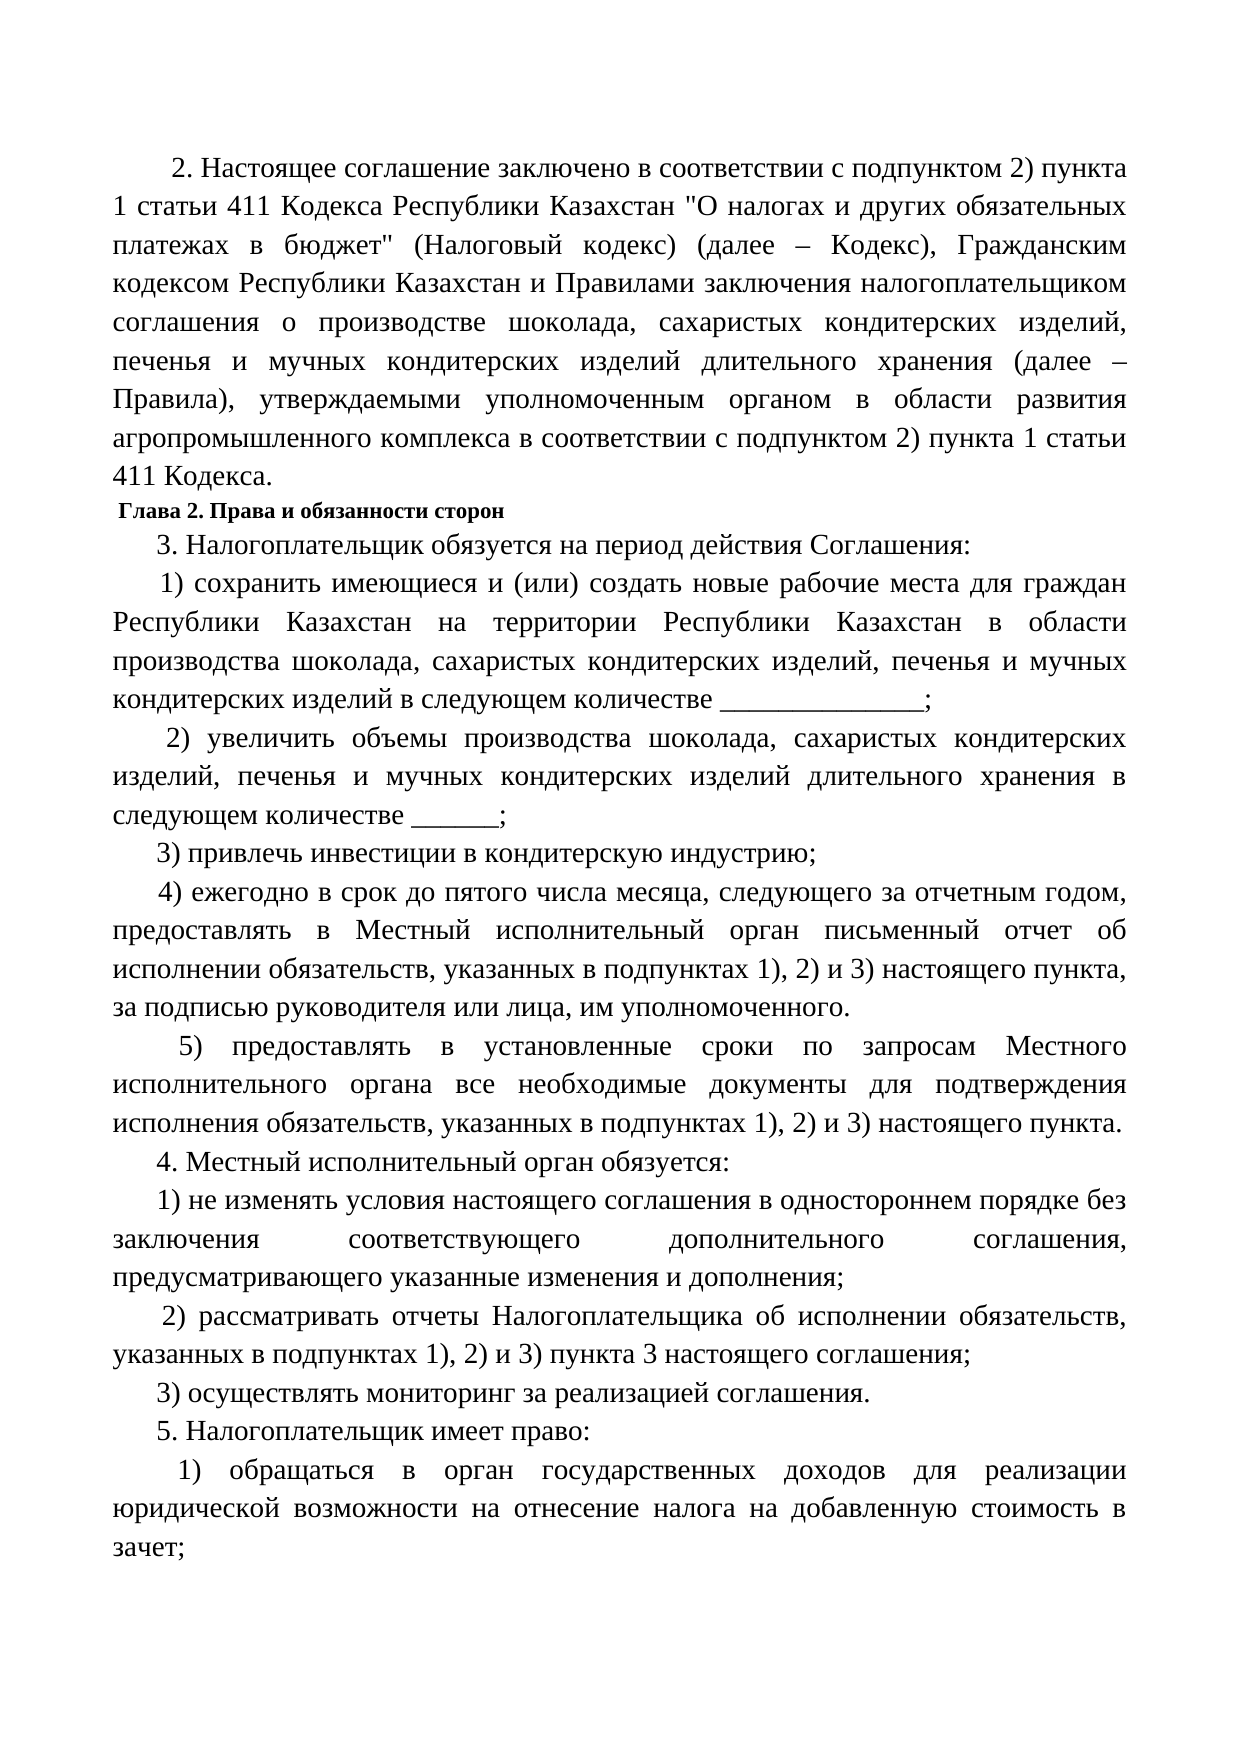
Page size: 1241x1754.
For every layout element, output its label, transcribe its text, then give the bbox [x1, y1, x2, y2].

text 1) не изменять условия настоящего соглашения в одностороннем порядке без заключения соответствующего дополнительного соглашения, предусматривающего указанные изменения и дополнения; [112, 1182, 1128, 1293]
text 3) осуществлять мониторинг за реализацией соглашения. [112, 1375, 1128, 1408]
text 2. Настоящее соглашение заключено в соответствии с подпунктом 2) пункта 1 статьи 411 Кодекса Республики Казахстан "О налогах и других обязательных платежах в бюджет" (Налоговый кодекс) (далее – Кодекс), Гражданским кодексом Республики Казахстан и Правилами заключения налогоплательщиком соглашения о производстве шоколада, сахаристых кондитерских изделий, печенья и мучных кондитерских изделий длительного хранения (далее – Правила), утверждаемыми уполномоченным органом в области развития агропромышленного комплекса в соответствии с подпунктом 2) пункта 1 статьи 411 Кодекса. [112, 150, 1128, 492]
text 2) рассматривать отчеты Налогоплательщика об исполнении обязательств, указанных в подпунктах 1), 2) и 3) пункта 3 настоящего соглашения; [112, 1298, 1128, 1370]
text 5. Налогоплательщик имеет право: [112, 1413, 1128, 1447]
text 4) ежегодно в срок до пятого числа месяца, следующего за отчетным годом, предоставлять в Местный исполнительный орган письменный отчет об исполнении обязательств, указанных в подпунктах 1), 2) и 3) настоящего пункта, за подписью руководителя или лица, им уполномоченного. [112, 874, 1128, 1023]
text 1) сохранить имеющиеся и (или) создать новые рабочие места для граждан Республики Казахстан на территории Республики Казахстан в области производства шоколада, сахаристых кондитерских изделий, печенья и мучных кондитерских изделий в следующем количестве ______________; [112, 566, 1128, 715]
text 2) увеличить объемы производства шоколада, сахаристых кондитерских изделий, печенья и мучных кондитерских изделий длительного хранения в следующем количестве ______; [112, 720, 1128, 830]
text 3) привлечь инвестиции в кондитерскую индустрию; [112, 835, 1128, 869]
text 4. Местный исполнительный орган обязуется: [112, 1144, 1128, 1177]
text Глава 2. Права и обязанности сторон [112, 497, 1128, 523]
text 3. Налогоплательщик обязуется на период действия Соглашения: [112, 527, 1128, 561]
text 1) обращаться в орган государственных доходов для реализации юридической возможности на отнесение налога на добавленную стоимость в зачет; [112, 1452, 1128, 1563]
text 5) предоставлять в установленные сроки по запросам Местного исполнительного органа все необходимые документы для подтверждения исполнения обязательств, указанных в подпунктах 1), 2) и 3) настоящего пункта. [112, 1028, 1128, 1139]
